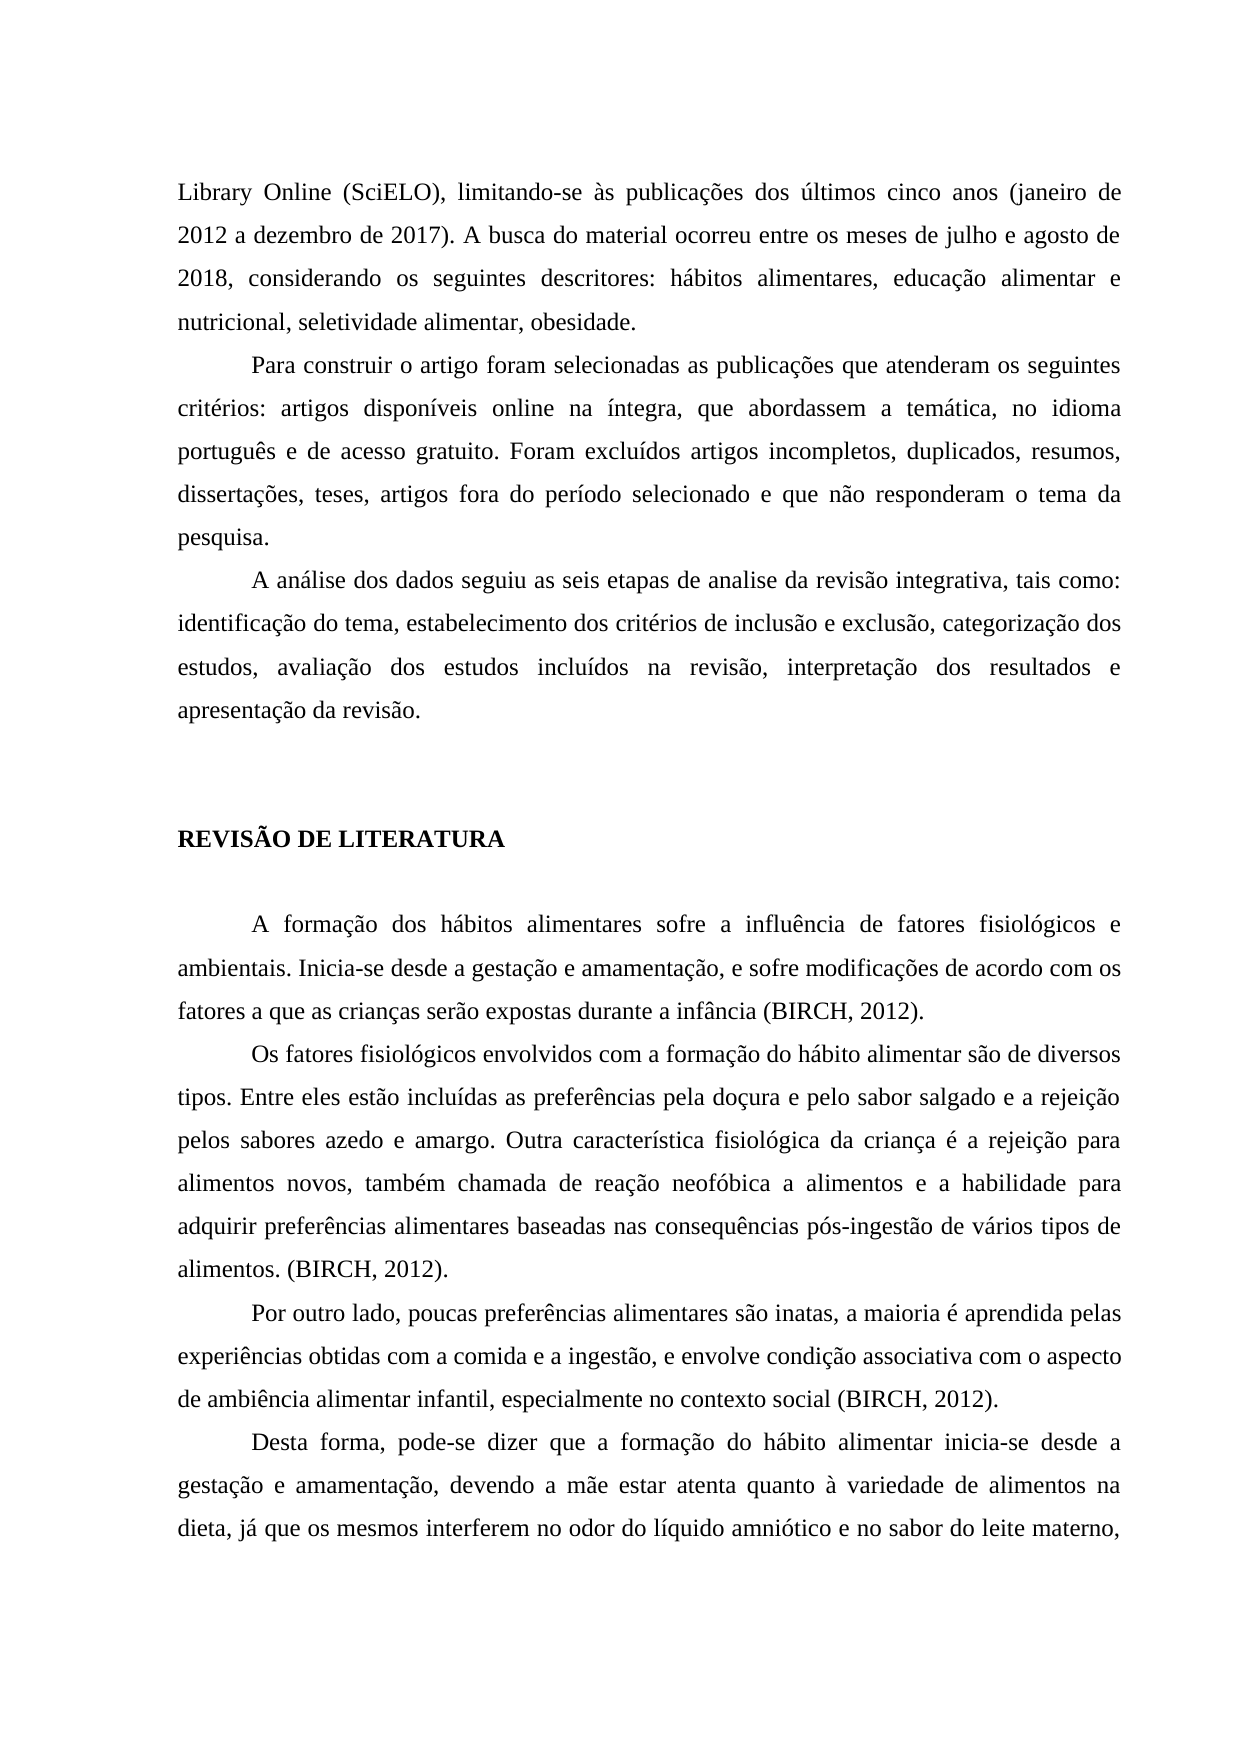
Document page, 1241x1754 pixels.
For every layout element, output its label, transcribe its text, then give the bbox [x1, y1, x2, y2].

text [177, 1427, 1122, 1542]
text A análise dos dados seguiu as seis etapas de analise da revisão integrativa, tais como: identificação do tema, estabelecimento dos critérios de inclusão e exclusão, categorização dos estudos, avaliação dos estudos incluídos na revisão, interpretação dos resultados e apresentação da revisão. [177, 565, 1122, 723]
text Para construir o artigo foram selecionadas as publicações que atenderam os seguintes critérios: artigos disponíveis online na íntegra, que abordassem a temática, no idioma português e de acesso gratuito. Foram excluídos artigos incompletos, duplicados, resumos, dissertações, teses, artigos fora do período selecionado e que não responderam o tema da pesquisa. [177, 350, 1122, 551]
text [177, 177, 1122, 335]
text A formação dos hábitos alimentares sofre a influência de fatores fisiológicos e ambientais. Inicia-se desde a gestação e amamentação, e sofre modificações de acordo com os fatores a que as crianças serão expostas durante a infância (BIRCH, 2012). [177, 909, 1122, 1024]
text Os fatores fisiológicos envolvidos com a formação do hábito alimentar são de diversos tipos. Entre eles estão incluídas as preferências pela doçura e pelo sabor salgado e a rejeição pelos sabores azedo e amargo. Outra característica fisiológica da criança é a rejeição para alimentos novos, também chamada de reação neofóbica a alimentos e a habilidade para adquirir preferências alimentares baseadas nas consequências pós-ingestão de vários tipos de alimentos. (BIRCH, 2012). [177, 1039, 1122, 1283]
text REVISÃO DE LITERATURA [177, 824, 1122, 853]
text Por outro lado, poucas preferências alimentares são inatas, a maioria é aprendida pelas experiências obtidas com a comida e a ingestão, e envolve condição associativa com o aspecto de ambiência alimentar infantil, especialmente no contexto social (BIRCH, 2012). [177, 1298, 1122, 1413]
